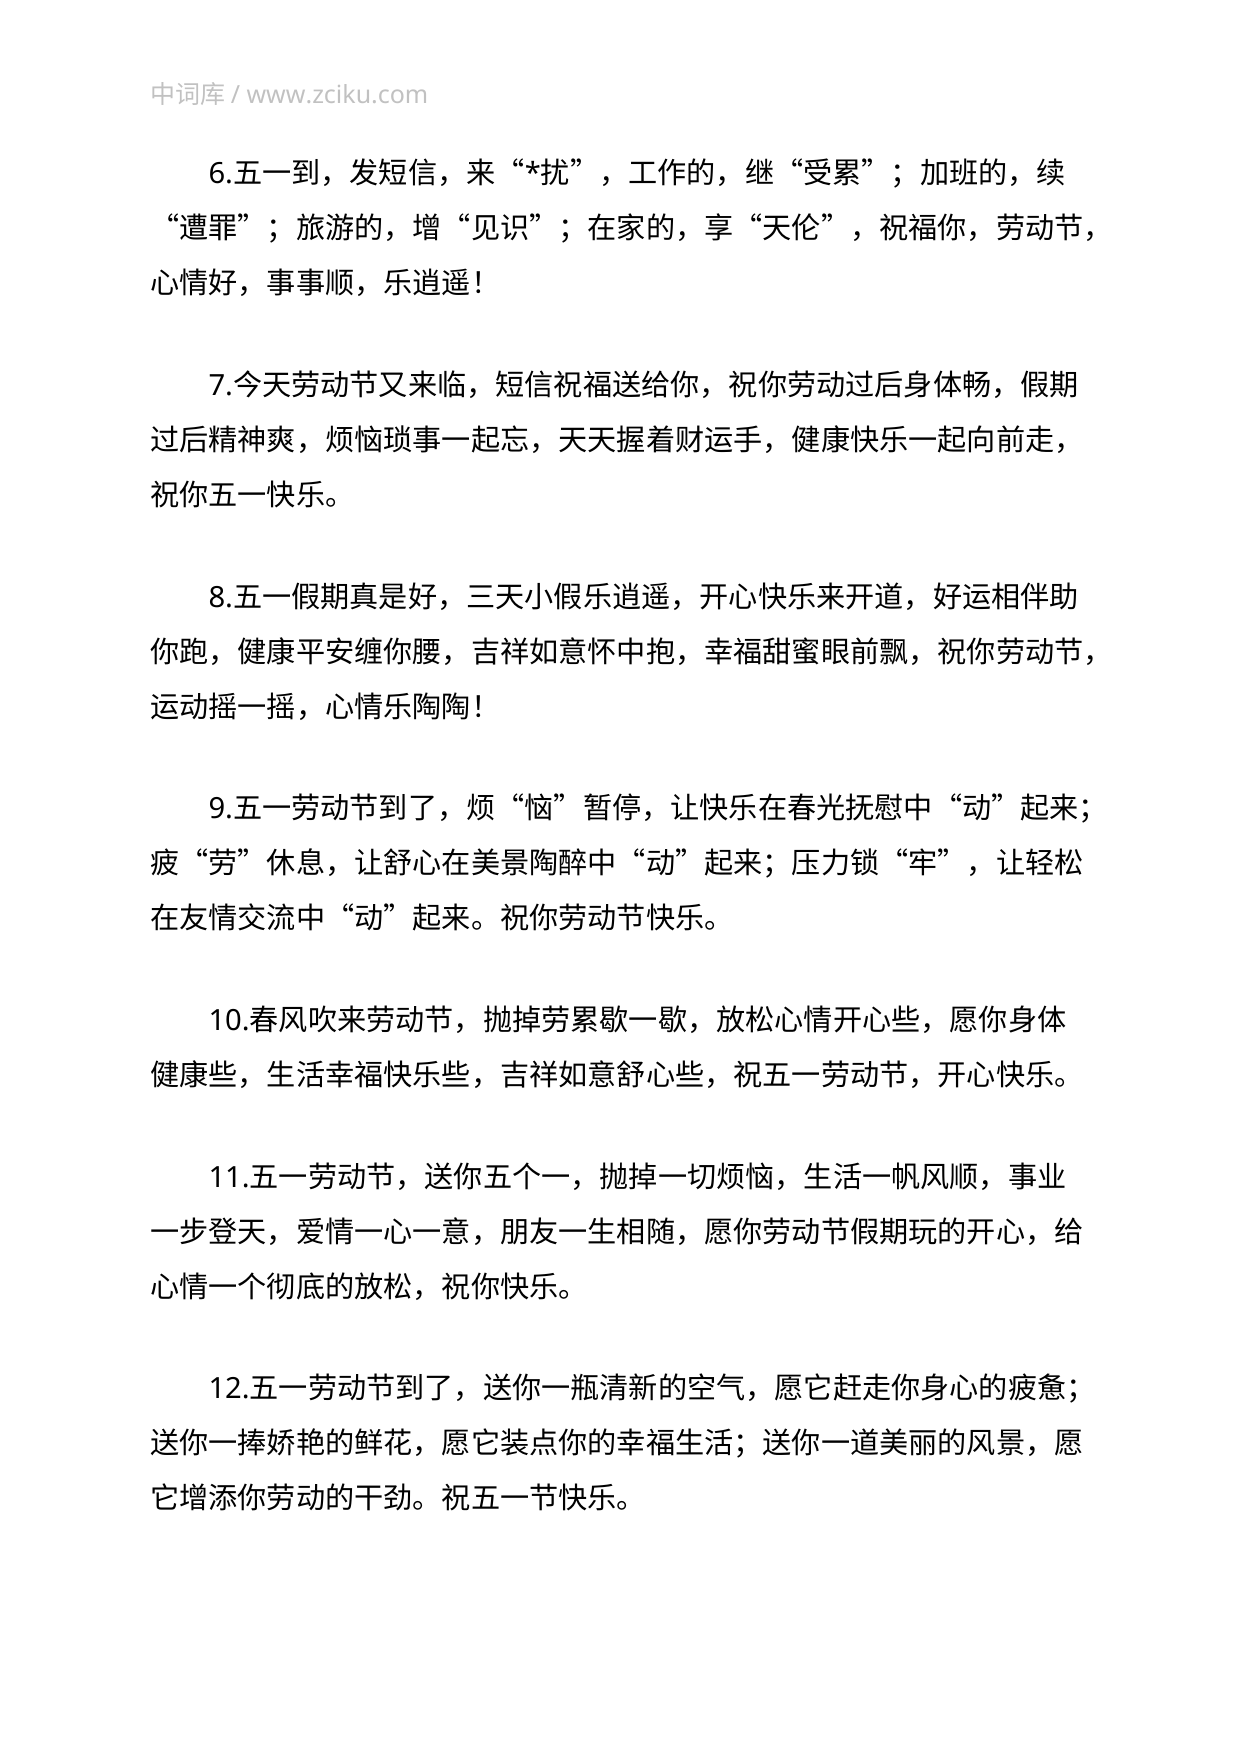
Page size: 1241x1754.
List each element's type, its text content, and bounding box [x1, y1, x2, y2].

text 6.五一到，发短信，来“*扰”，工作的，继“受累”；加班的，续“遭罪”；旅游的，增“见识”；在家的，享“天伦”，祝福你，劳动节，心情好，事事顺，乐逍遥！ [150, 150, 1090, 302]
text 7.今天劳动节又来临，短信祝福送给你，祝你劳动过后身体畅，假期过后精神爽，烦恼琐事一起忘，天天握着财运手，健康快乐一起向前走，祝你五一快乐。 [150, 362, 1090, 514]
text 8.五一假期真是好，三天小假乐逍遥，开心快乐来开道，好运相伴助你跑，健康平安缠你腰，吉祥如意怀中抱，幸福甜蜜眼前飘，祝你劳动节，运动摇一摇，心情乐陶陶！ [150, 573, 1090, 726]
text 12.五一劳动节到了，送你一瓶清新的空气，愿它赶走你身心的疲惫；送你一捧娇艳的鲜花，愿它装点你的幸福生活；送你一道美丽的风景，愿它增添你劳动的干劲。祝五一节快乐。 [150, 1365, 1090, 1517]
text 11.五一劳动节，送你五个一，抛掉一切烦恼，生活一帆风顺，事业一步登天，爱情一心一意，朋友一生相随，愿你劳动节假期玩的开心，给心情一个彻底的放松，祝你快乐。 [150, 1153, 1090, 1306]
text 9.五一劳动节到了，烦“恼”暂停，让快乐在春光抚慰中“动”起来；疲“劳”休息，让舒心在美景陶醉中“动”起来；压力锁“牢”，让轻松在友情交流中“动”起来。祝你劳动节快乐。 [150, 785, 1090, 937]
text 10.春风吹来劳动节，抛掉劳累歇一歇，放松心情开心些，愿你身体健康些，生活幸福快乐些，吉祥如意舒心些，祝五一劳动节，开心快乐。 [150, 997, 1090, 1094]
